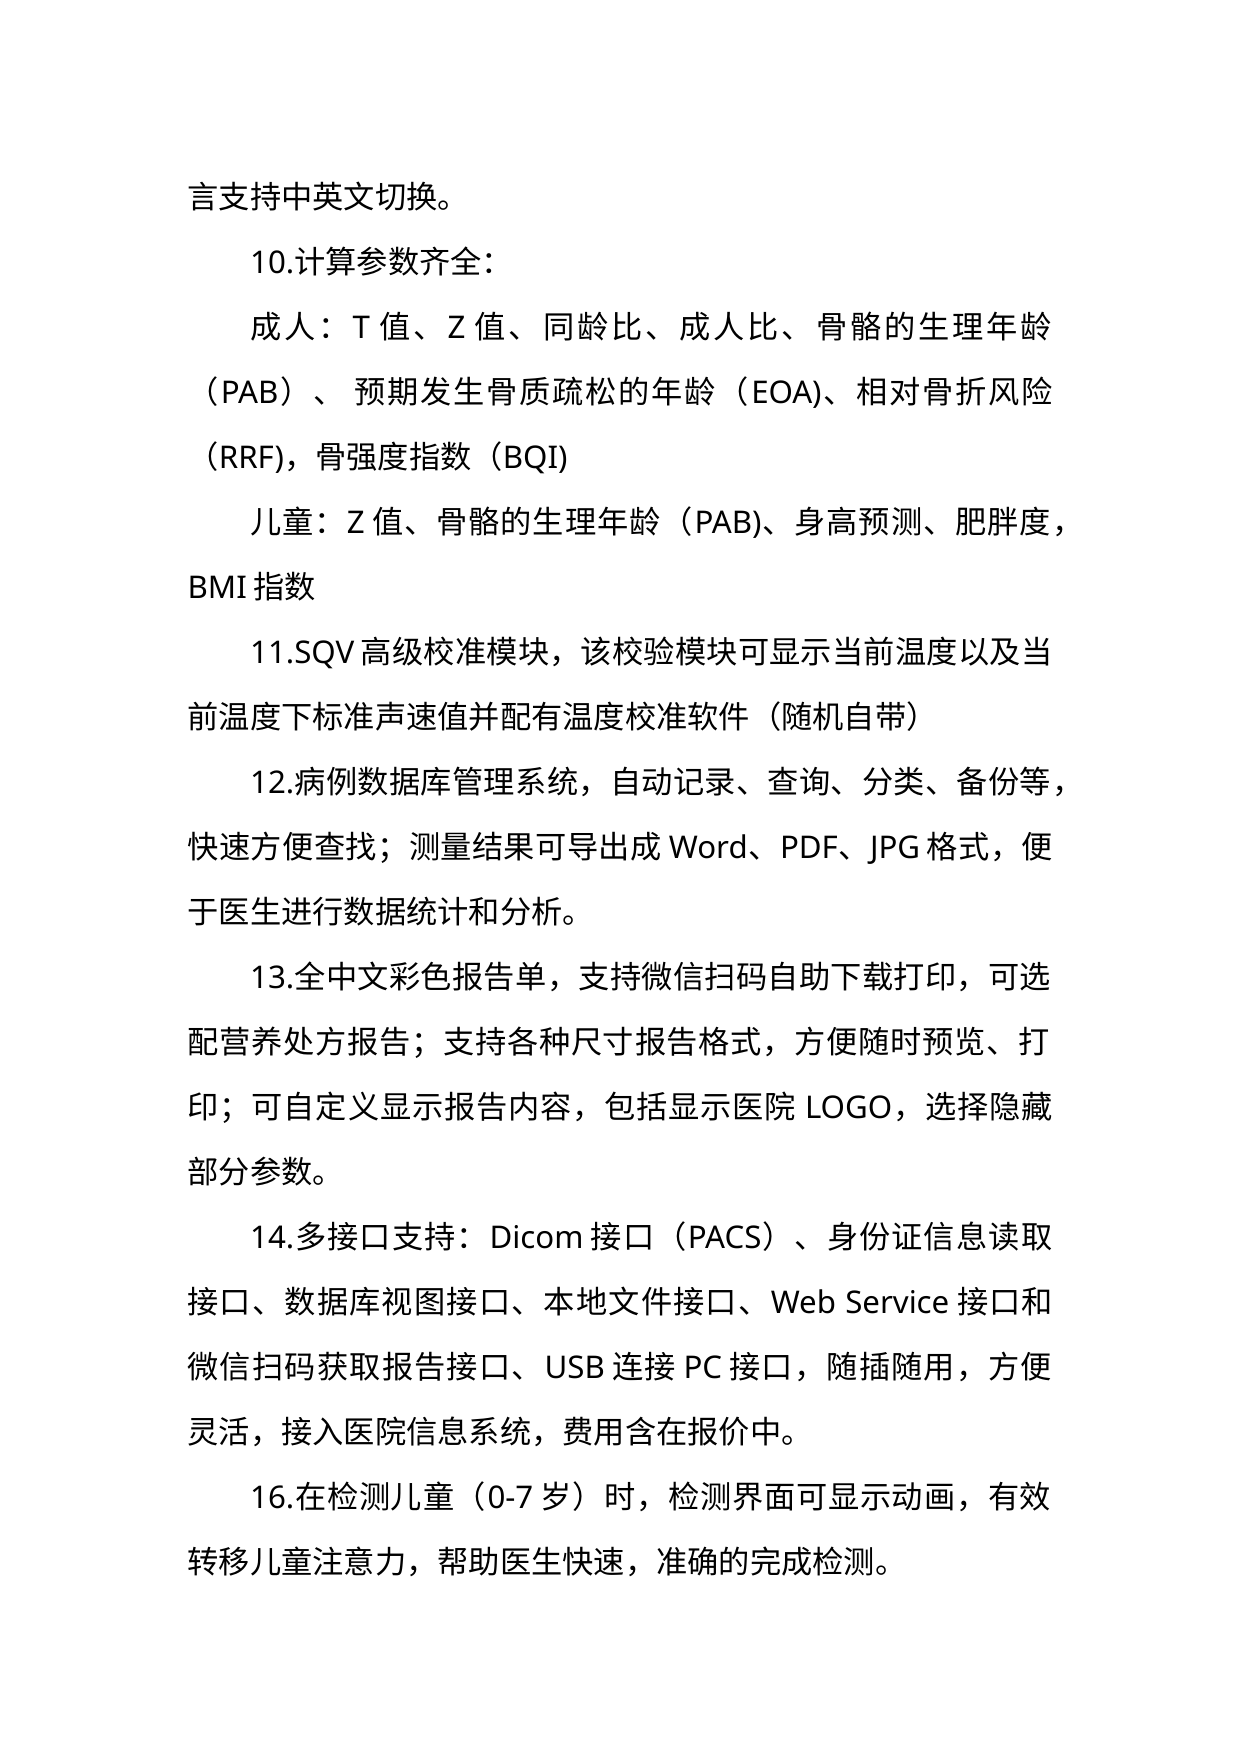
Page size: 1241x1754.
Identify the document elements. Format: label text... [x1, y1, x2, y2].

list 11.SQV高级校准模块，该校验模块可显示当前温度以及当前温度下标准声速值并配有温度校准软件（随机自带） [187, 617, 1053, 747]
list 成人：T值、Z值、同龄比、成人比、骨骼的生理年龄（PAB）、 预期发生骨质疏松的年龄（EOA)、相对骨折风险（RRF)，骨强度指数（BQI) [187, 292, 1053, 487]
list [187, 162, 1053, 227]
list 13.全中文彩色报告单，支持微信扫码自助下载打印，可选配营养处方报告；支持各种尺寸报告格式，方便随时预览、打印；可自定义显示报告内容，包括显示医院LOGO，选择隐藏部分参数。 [187, 942, 1053, 1202]
list 12.病例数据库管理系统，自动记录、查询、分类、备份等，快速方便查找；测量结果可导出成Word、PDF、JPG格式，便于医生进行数据统计和分析。 [187, 747, 1053, 942]
list 14.多接口支持：Dicom接口（PACS）、身份证信息读取接口、数据库视图接口、本地文件接口、Web Service接口和微信扫码获取报告接口、USB连接PC接口，随插随用，方便灵活，接入医院信息系统，费用含在报价中。 [187, 1202, 1053, 1462]
list 儿童：Z值、骨骼的生理年龄（PAB)、身高预测、肥胖度，BMI指数 [187, 487, 1053, 617]
list 10.计算参数齐全： [187, 227, 1053, 292]
list 16.在检测儿童（0-7岁）时，检测界面可显示动画，有效转移儿童注意力，帮助医生快速，准确的完成检测。 [187, 1462, 1053, 1592]
